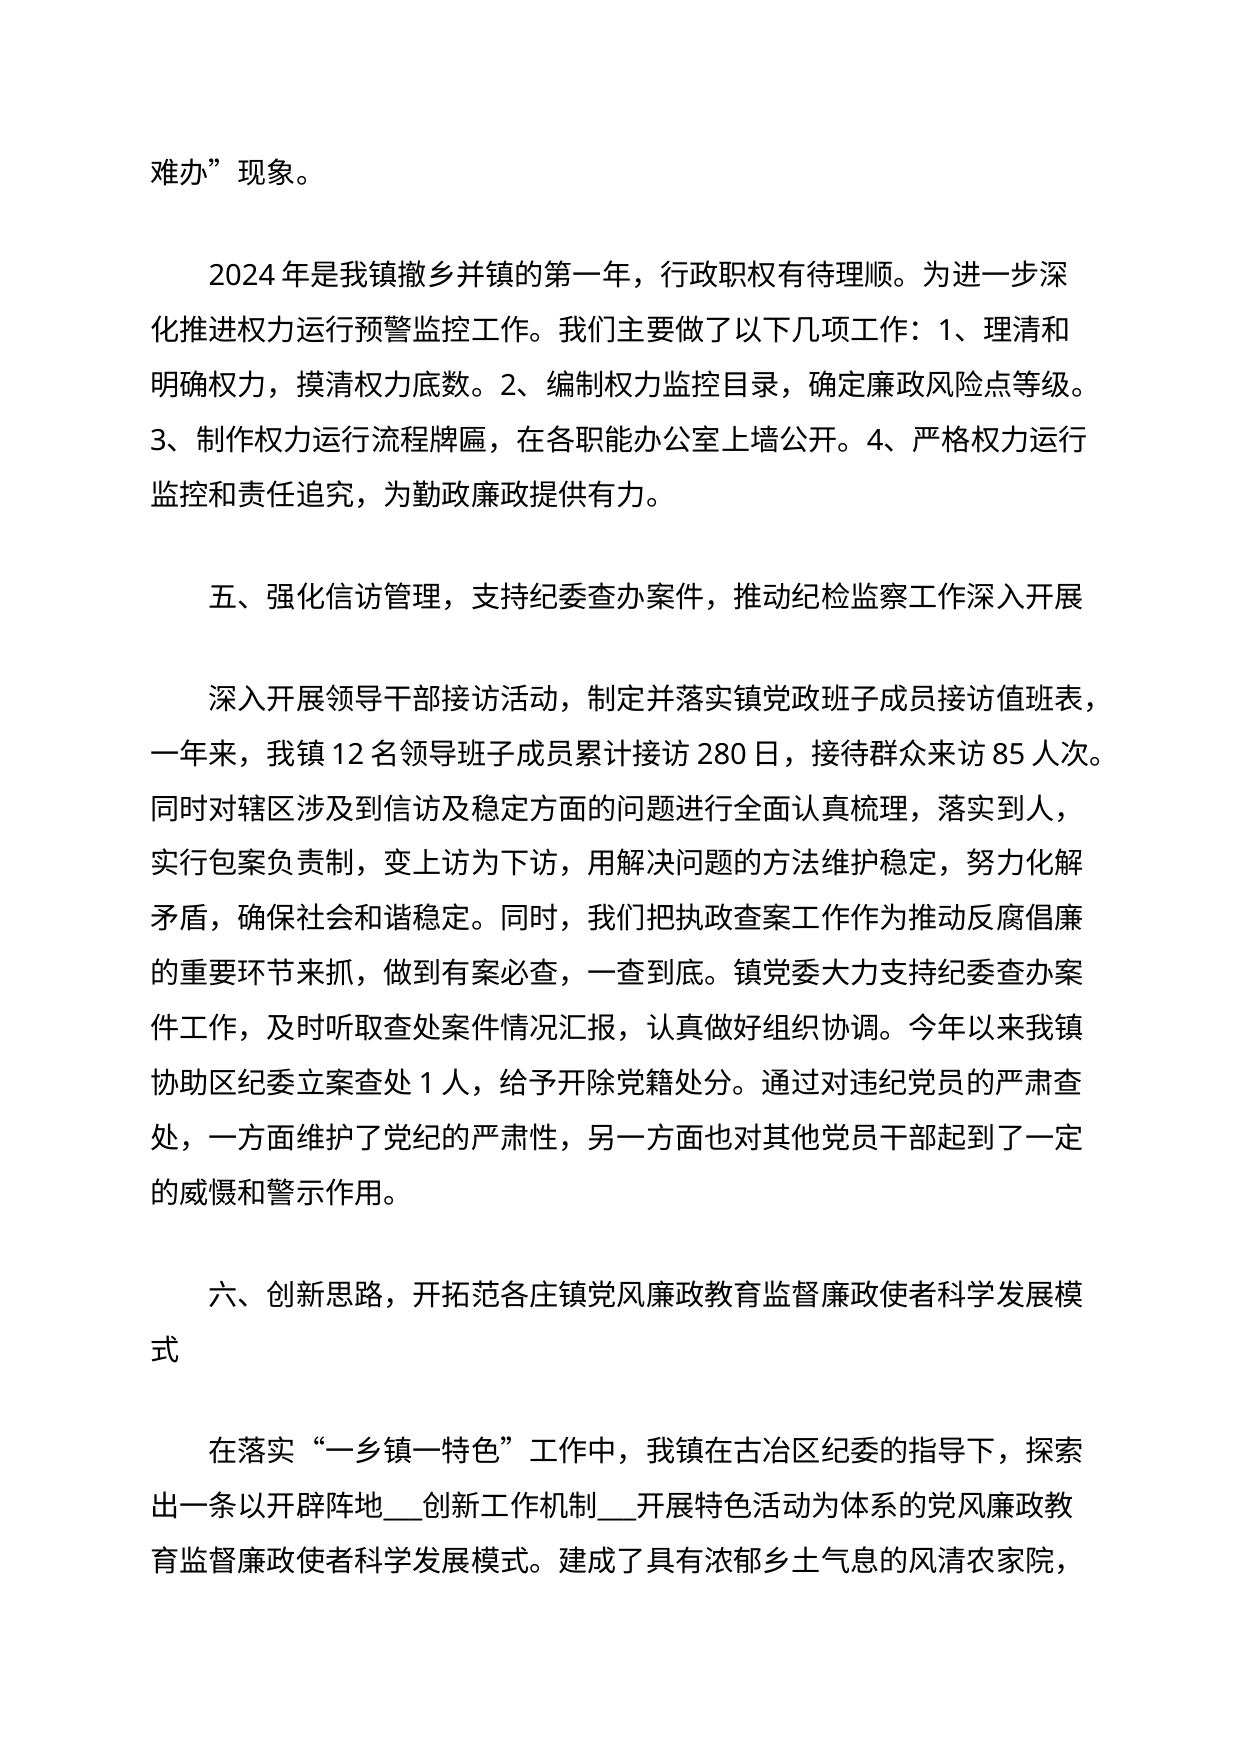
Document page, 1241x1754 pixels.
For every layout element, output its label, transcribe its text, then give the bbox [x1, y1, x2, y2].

text 深入开展领导干部接访活动，制定并落实镇党政班子成员接访值班表，一年来，我镇12名领导班子成员累计接访280日，接待群众来访85人次。同时对辖区涉及到信访及稳定方面的问题进行全面认真梳理，落实到人，实行包案负责制，变上访为下访，用解决问题的方法维护稳定，努力化解矛盾，确保社会和谐稳定。同时，我们把执政查案工作作为推动反腐倡廉的重要环节来抓，做到有案必查，一查到底。镇党委大力支持纪委查办案件工作，及时听取查处案件情况汇报，认真做好组织协调。今年以来我镇协助区纪委立案查处1人，给予开除党籍处分。通过对违纪党员的严肃查处，一方面维护了党纪的严肃性，另一方面也对其他党员干部起到了一定的威慑和警示作用。 [150, 675, 1090, 1212]
text 五、强化信访管理，支持纪委查办案件，推动纪检监察工作深入开展 [150, 573, 1090, 616]
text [150, 150, 1090, 192]
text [150, 1428, 1090, 1580]
text 六、创新思路，开拓范各庄镇党风廉政教育监督廉政使者科学发展模式 [150, 1271, 1090, 1368]
text 2024年是我镇撤乡并镇的第一年，行政职权有待理顺。为进一步深化推进权力运行预警监控工作。我们主要做了以下几项工作：1、理清和明确权力，摸清权力底数。2、编制权力监控目录，确定廉政风险点等级。3、制作权力运行流程牌匾，在各职能办公室上墙公开。4、严格权力运行监控和责任追究，为勤政廉政提供有力。 [150, 252, 1090, 514]
